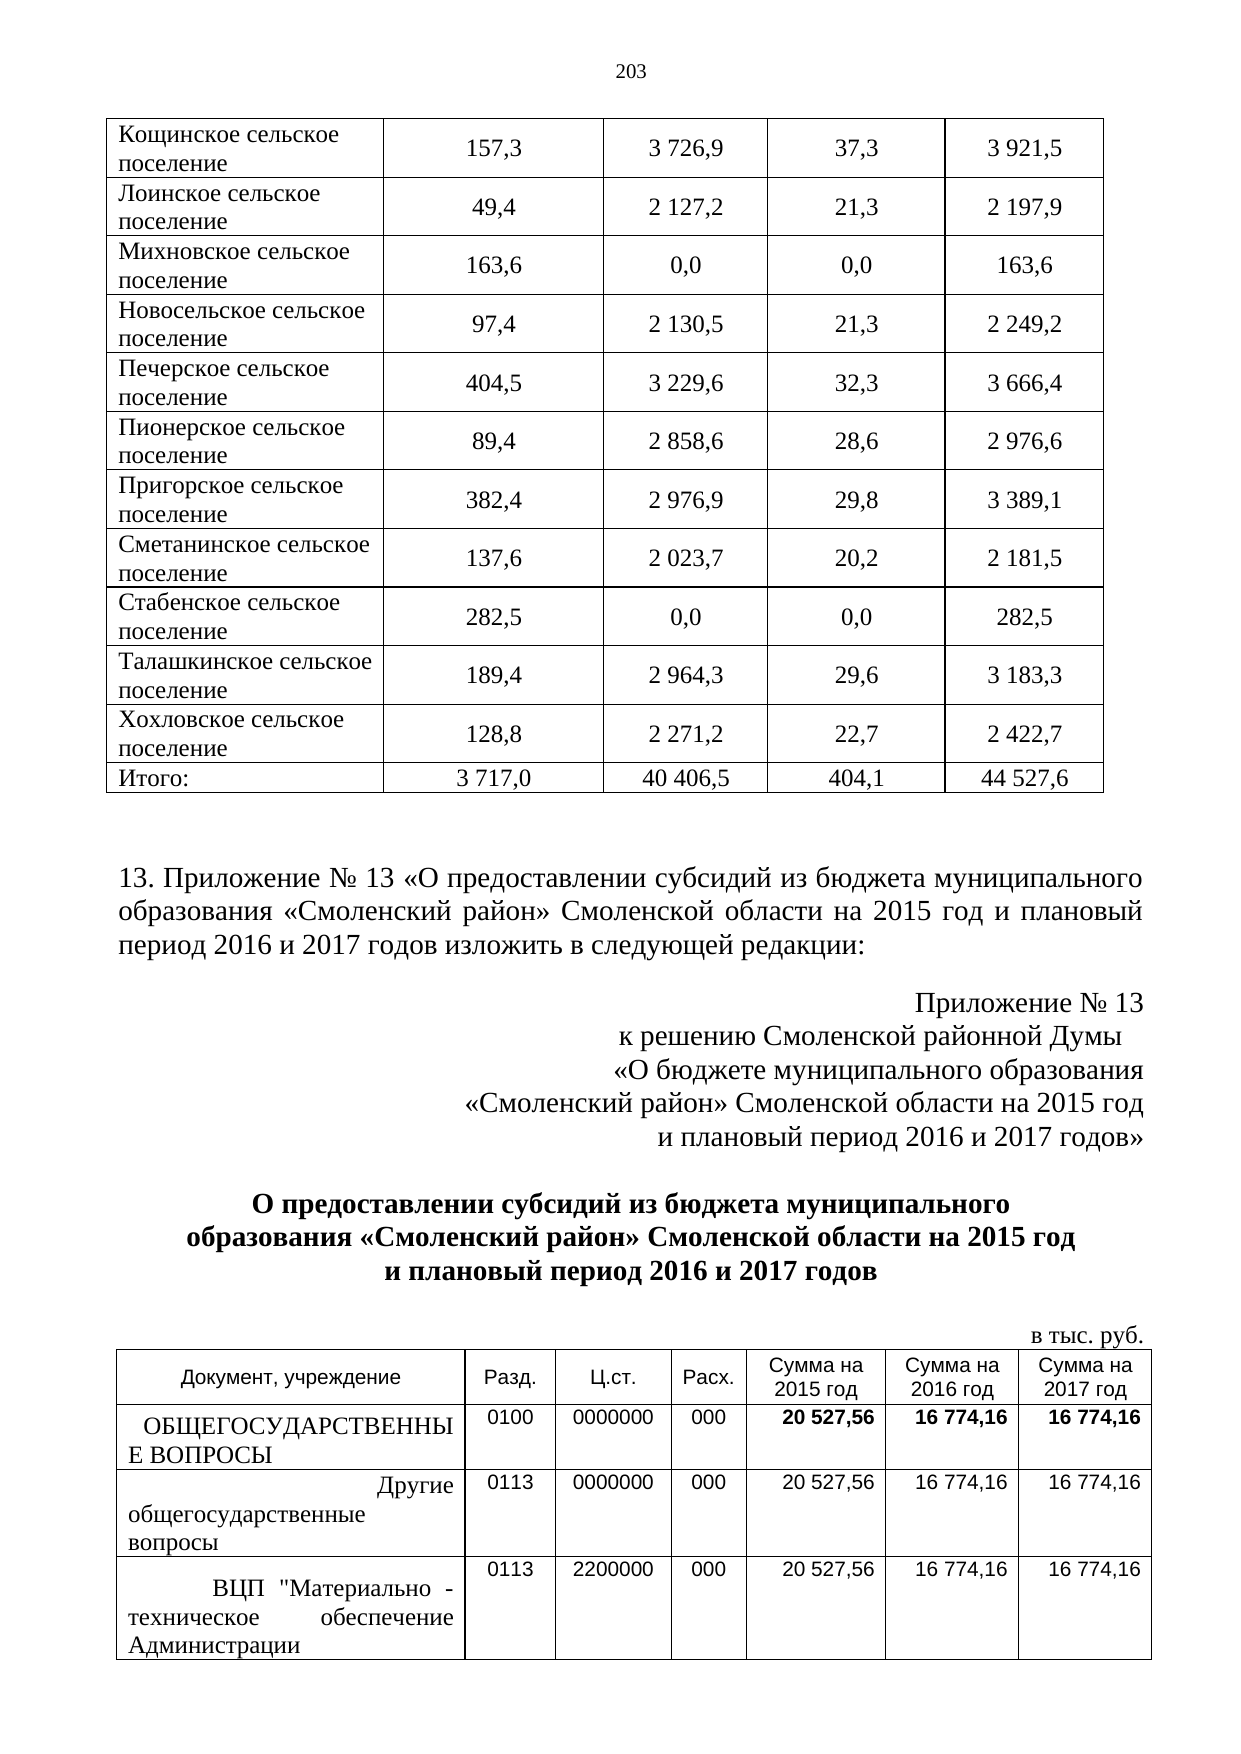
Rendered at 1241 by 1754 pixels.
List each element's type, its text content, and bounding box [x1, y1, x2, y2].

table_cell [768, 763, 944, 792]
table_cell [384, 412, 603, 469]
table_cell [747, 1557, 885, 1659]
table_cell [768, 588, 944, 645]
text и плановый период 2016 и 2017 годов» [118, 1119, 1144, 1152]
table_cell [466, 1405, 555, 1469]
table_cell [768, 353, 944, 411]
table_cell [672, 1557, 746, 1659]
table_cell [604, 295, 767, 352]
text к решению Смоленской районной Думы [118, 1018, 1122, 1052]
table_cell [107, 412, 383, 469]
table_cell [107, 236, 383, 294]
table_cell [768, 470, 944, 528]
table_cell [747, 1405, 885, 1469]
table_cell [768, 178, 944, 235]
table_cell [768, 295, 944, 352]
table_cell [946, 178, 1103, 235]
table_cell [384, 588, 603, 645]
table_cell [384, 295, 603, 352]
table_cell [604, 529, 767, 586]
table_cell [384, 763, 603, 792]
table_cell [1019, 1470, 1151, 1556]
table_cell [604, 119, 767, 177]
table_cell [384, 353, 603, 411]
text «Смоленский район» Смоленской области на 2015 год [118, 1085, 1144, 1119]
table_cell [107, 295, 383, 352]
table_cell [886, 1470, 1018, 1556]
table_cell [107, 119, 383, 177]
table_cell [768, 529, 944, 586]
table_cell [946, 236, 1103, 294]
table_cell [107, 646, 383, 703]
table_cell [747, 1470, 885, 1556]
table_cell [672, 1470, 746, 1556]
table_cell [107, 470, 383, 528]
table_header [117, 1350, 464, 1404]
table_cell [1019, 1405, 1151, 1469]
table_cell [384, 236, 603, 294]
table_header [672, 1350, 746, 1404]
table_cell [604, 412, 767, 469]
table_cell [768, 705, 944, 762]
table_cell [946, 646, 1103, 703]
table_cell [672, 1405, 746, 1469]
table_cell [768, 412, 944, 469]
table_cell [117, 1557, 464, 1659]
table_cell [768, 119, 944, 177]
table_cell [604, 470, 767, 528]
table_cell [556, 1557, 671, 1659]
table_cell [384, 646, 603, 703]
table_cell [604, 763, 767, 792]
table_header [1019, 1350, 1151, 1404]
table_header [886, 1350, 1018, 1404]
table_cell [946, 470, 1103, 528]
text в тыс. руб. [118, 1320, 1144, 1349]
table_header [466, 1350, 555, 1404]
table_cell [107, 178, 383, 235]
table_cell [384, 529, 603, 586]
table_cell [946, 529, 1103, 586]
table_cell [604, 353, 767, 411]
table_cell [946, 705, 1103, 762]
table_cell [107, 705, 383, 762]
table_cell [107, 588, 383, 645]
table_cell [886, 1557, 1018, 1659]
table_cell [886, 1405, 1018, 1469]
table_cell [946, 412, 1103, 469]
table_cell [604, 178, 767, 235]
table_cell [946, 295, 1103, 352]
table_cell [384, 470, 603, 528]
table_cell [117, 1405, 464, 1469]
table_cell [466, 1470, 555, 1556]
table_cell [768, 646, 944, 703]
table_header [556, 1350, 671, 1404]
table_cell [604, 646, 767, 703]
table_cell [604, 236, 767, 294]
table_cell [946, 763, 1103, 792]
text 13. Приложение № 13 «О предоставлении субсидий из бюджета муниципального образования «Смоленский район» Смоленской области на 2015 год и плановый период 2016 и 2017 годов изложить в следующей редакции: [118, 860, 1144, 961]
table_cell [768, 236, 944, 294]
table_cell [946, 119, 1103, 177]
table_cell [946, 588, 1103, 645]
text образования «Смоленский район» Смоленской области на 2015 год [118, 1219, 1144, 1253]
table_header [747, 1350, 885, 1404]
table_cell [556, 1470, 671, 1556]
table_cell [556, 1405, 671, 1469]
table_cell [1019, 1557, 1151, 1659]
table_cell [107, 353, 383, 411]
text О предоставлении субсидий из бюджета муниципального [118, 1186, 1144, 1219]
text «О бюджете муниципального образования [118, 1052, 1144, 1085]
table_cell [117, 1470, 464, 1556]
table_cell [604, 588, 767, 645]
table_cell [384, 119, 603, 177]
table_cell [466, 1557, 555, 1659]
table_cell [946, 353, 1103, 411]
text Приложение № 13 [118, 985, 1144, 1018]
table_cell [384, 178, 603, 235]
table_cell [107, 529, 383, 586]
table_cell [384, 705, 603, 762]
text и плановый период 2016 и 2017 годов [118, 1253, 1144, 1287]
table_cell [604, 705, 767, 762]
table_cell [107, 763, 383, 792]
